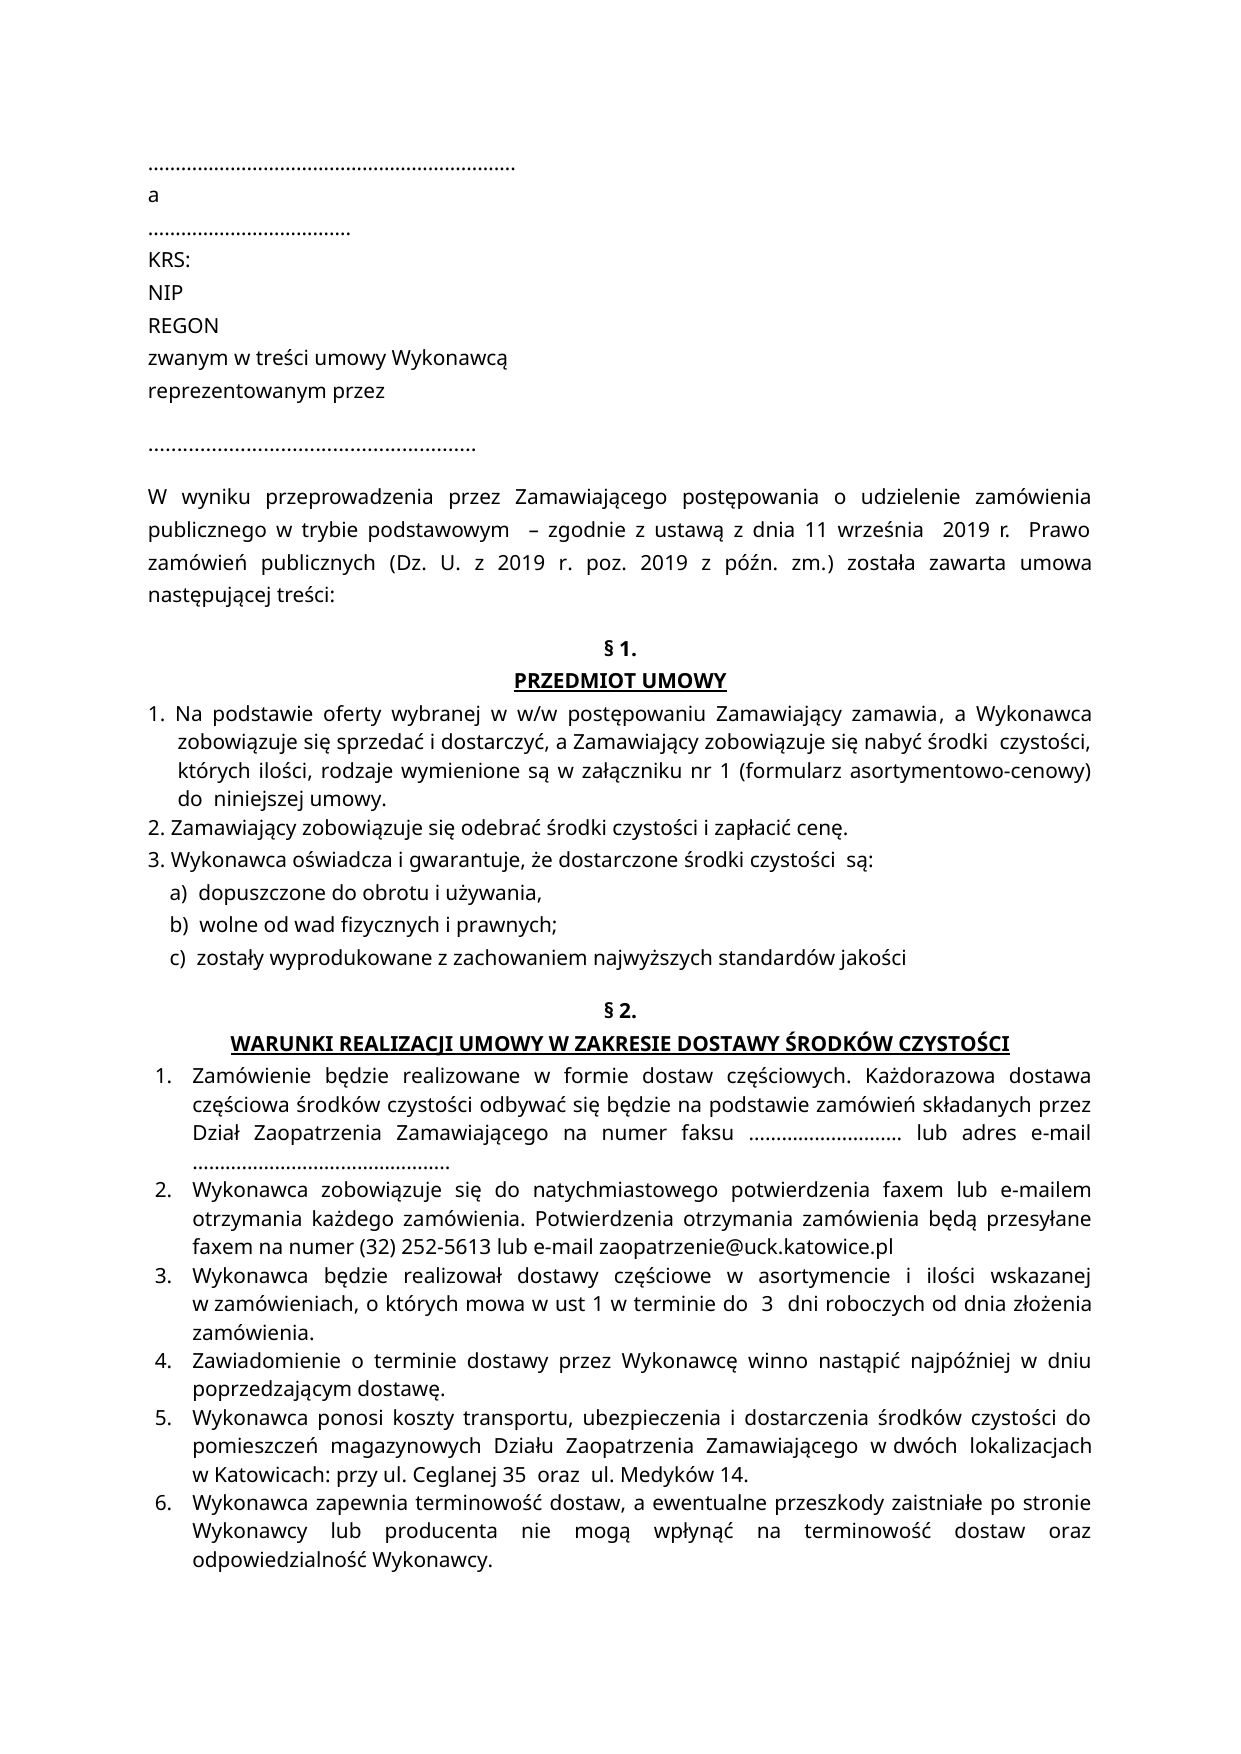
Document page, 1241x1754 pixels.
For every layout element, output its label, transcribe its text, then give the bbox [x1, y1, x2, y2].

text KRS: [148, 246, 1092, 274]
list Wykonawca będzie realizował dostawy częściowe w asortymencie i ilości wskazanej w zamówieniach, o których mowa w ust 1 w terminie do 3 dni roboczych od dnia złożenia zamówienia. [154, 1261, 1092, 1346]
text REGON [148, 311, 1092, 339]
list Zamówienie będzie realizowane w formie dostaw częściowych. Każdorazowa dostawa częściowa środków czystości odbywać się będzie na podstawie zamówień składanych przez Dział Zaopatrzenia Zamawiającego na numer faksu ………………………. lub adres e-mail ……………………………………….. [154, 1062, 1092, 1175]
text 3. Wykonawca oświadcza i gwarantuje, że dostarczone środki czystości są: [148, 845, 1092, 874]
text …………………………………………………………. [148, 148, 1092, 176]
text § 2. [148, 996, 1092, 1025]
text a) dopuszczone do obrotu i używania, [148, 878, 1092, 906]
text 1. Na podstawie oferty wybranej w w/w postępowaniu Zamawiający zamawia, a Wykonawca zobowiązuje się sprzedać i dostarczyć, a Zamawiający zobowiązuje się nabyć środki czystości, których ilości, rodzaje wymienione są w załączniku nr 1 (formularz asortymentowo-cenowy) do niniejszej umowy. [148, 699, 1092, 813]
text ………………………………. [148, 213, 1092, 241]
text W wyniku przeprowadzenia przez Zamawiającego postępowania o udzielenie zamówienia publicznego w trybie podstawowym – zgodnie z ustawą z dnia 11 września 2019 r. Prawo zamówień publicznych (Dz. U. z 2019 r. poz. 2019 z późn. zm.) została zawarta umowa następującej treści: [148, 482, 1092, 609]
text 2. Zamawiający zobowiązuje się odebrać środki czystości i zapłacić cenę. [148, 813, 1092, 841]
text zwanym w treści umowy Wykonawcą [148, 343, 1092, 372]
text reprezentowanym przez [148, 376, 1092, 404]
text PRZEDMIOT UMOWY [148, 666, 1092, 695]
text c) zostały wyprodukowane z zachowaniem najwyższych standardów jakości [148, 943, 1092, 971]
text b) wolne od wad fizycznych i prawnych; [148, 910, 1092, 939]
text NIP [148, 278, 1092, 307]
list Wykonawca ponosi koszty transportu, ubezpieczenia i dostarczenia środków czystości do pomieszczeń magazynowych Działu Zaopatrzenia Zamawiającego w dwóch lokalizacjach w Katowicach: przy ul. Ceglanej 35 oraz ul. Medyków 14. [154, 1403, 1092, 1488]
text ......................................................... [148, 429, 1092, 457]
text WARUNKI REALIZACJI UMOWY W ZAKRESIE DOSTAWY ŚRODKÓW CZYSTOŚCI [148, 1029, 1092, 1057]
text § 1. [148, 634, 1092, 662]
list Wykonawca zapewnia terminowość dostaw, a ewentualne przeszkody zaistniałe po stronie Wykonawcy lub producenta nie mogą wpłynąć na terminowość dostaw oraz odpowiedzialność Wykonawcy. [154, 1488, 1092, 1573]
text a [148, 180, 1092, 209]
list Zawiadomienie o terminie dostawy przez Wykonawcę winno nastąpić najpóźniej w dniu poprzedzającym dostawę. [154, 1346, 1092, 1403]
list Wykonawca zobowiązuje się do natychmiastowego potwierdzenia faxem lub e-mailem otrzymania każdego zamówienia. Potwierdzenia otrzymania zamówienia będą przesyłane faxem na numer (32) 252-5613 lub e-mail zaopatrzenie@uck.katowice.pl [154, 1175, 1092, 1261]
